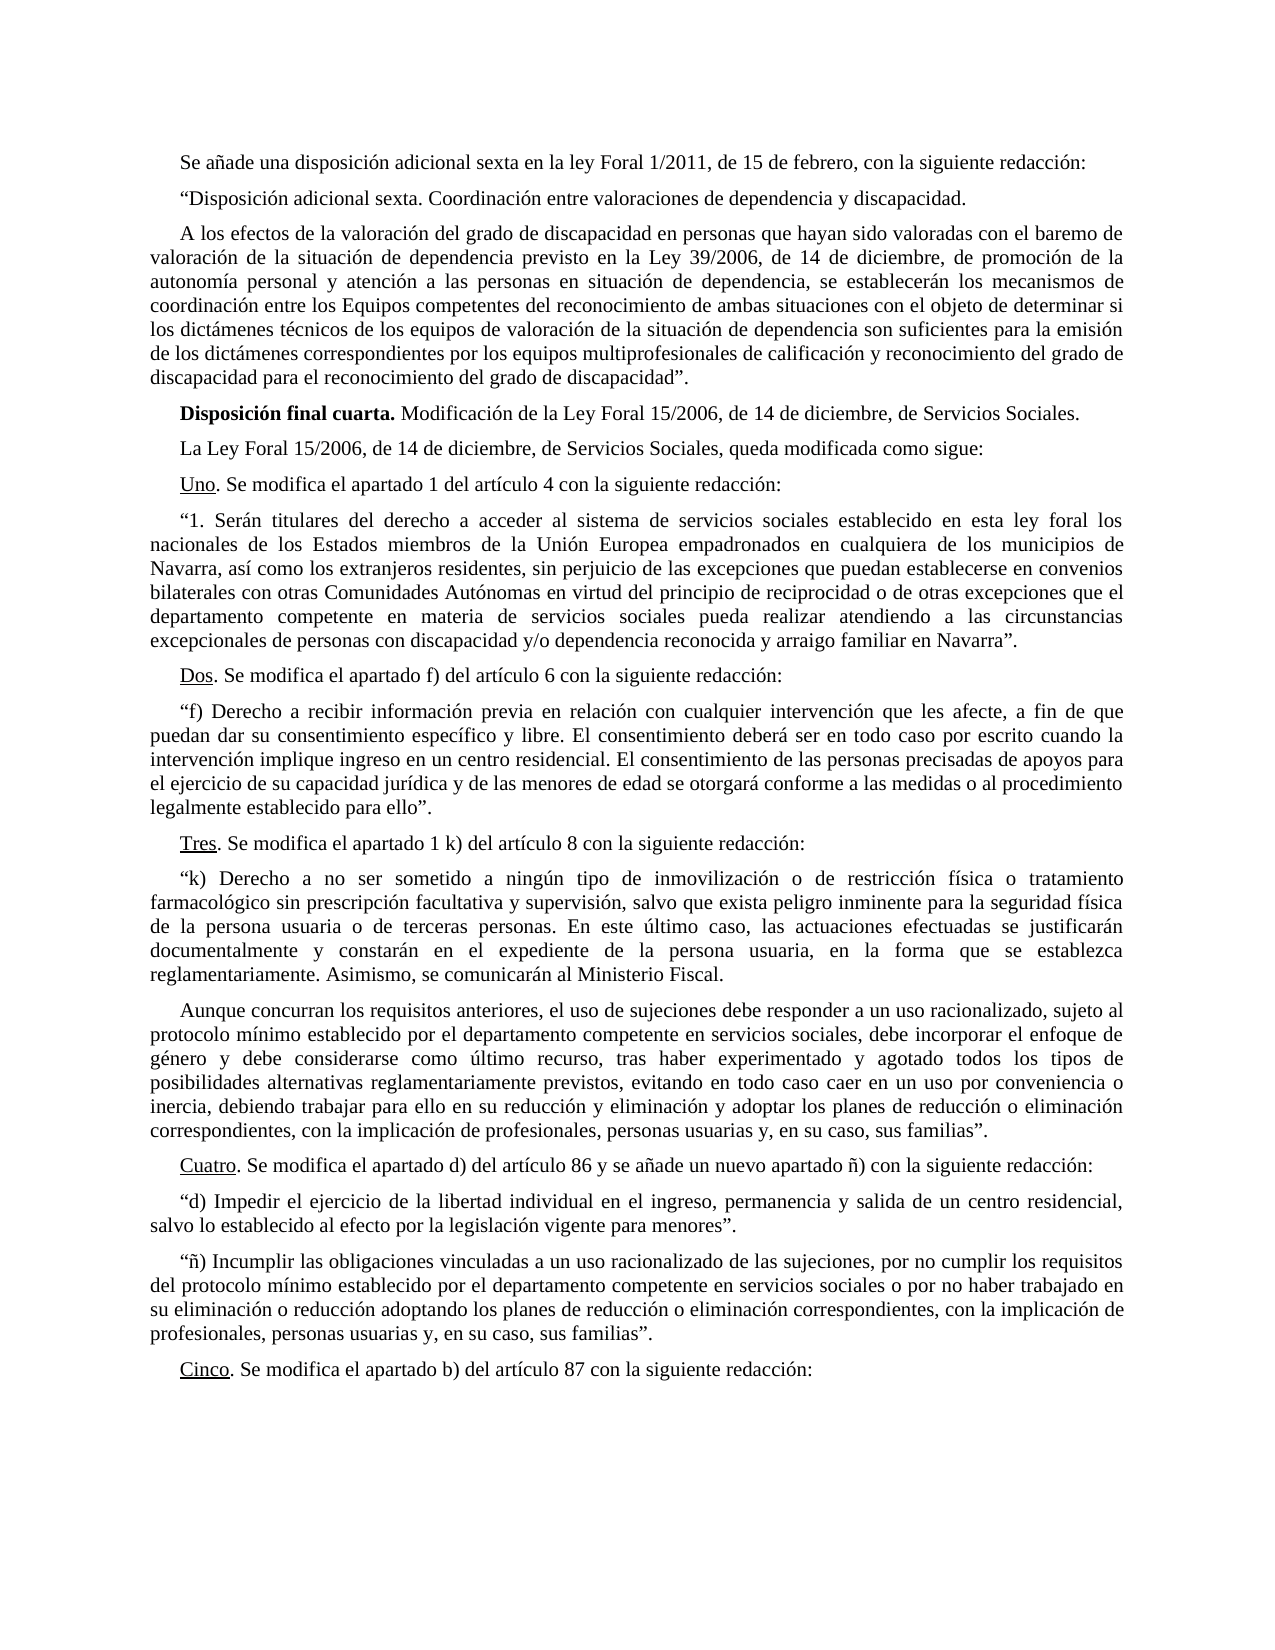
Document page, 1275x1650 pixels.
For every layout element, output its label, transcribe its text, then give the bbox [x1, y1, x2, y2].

text Aunque concurran los requisitos anteriores, el uso de sujeciones debe responder a un uso racionalizado, sujeto al protocolo mínimo establecido por el departamento competente en servicios sociales, debe incorporar el enfoque de género y debe considerarse como último recurso, tras haber experimentado y agotado todos los tipos de posibilidades alternativas reglamentariamente previstos, evitando en todo caso caer en un uso por conveniencia o inercia, debiendo trabajar para ello en su reducción y eliminación y adoptar los planes de reducción o eliminación correspondientes, con la implicación de profesionales, personas usuarias y, en su caso, sus familias”. [150, 998, 1125, 1142]
text Cuatro. Se modifica el apartado d) del artículo 86 y se añade un nuevo apartado ñ) con la siguiente redacción: [150, 1154, 1125, 1178]
text “Disposición adicional sexta. Coordinación entre valoraciones de dependencia y discapacidad. [150, 186, 1125, 210]
text Cinco. Se modifica el apartado b) del artículo 87 con la siguiente redacción: [150, 1357, 1125, 1381]
text A los efectos de la valoración del grado de discapacidad en personas que hayan sido valoradas con el baremo de valoración de la situación de dependencia previsto en la Ley 39/2006, de 14 de diciembre, de promoción de la autonomía personal y atención a las personas en situación de dependencia, se establecerán los mecanismos de coordinación entre los Equipos competentes del reconocimiento de ambas situaciones con el objeto de determinar si los dictámenes técnicos de los equipos de valoración de la situación de dependencia son suficientes para la emisión de los dictámenes correspondientes por los equipos multiprofesionales de calificación y reconocimiento del grado de discapacidad para el reconocimiento del grado de discapacidad”. [150, 221, 1125, 389]
text Uno. Se modifica el apartado 1 del artículo 4 con la siguiente redacción: [150, 472, 1125, 496]
text Disposición final cuarta. Modificación de la Ley Foral 15/2006, de 14 de diciembre, de Servicios Sociales. [150, 401, 1125, 425]
text “ñ) Incumplir las obligaciones vinculadas a un uso racionalizado de las sujeciones, por no cumplir los requisitos del protocolo mínimo establecido por el departamento competente en servicios sociales o por no haber trabajado en su eliminación o reducción adoptando los planes de reducción o eliminación correspondientes, con la implicación de profesionales, personas usuarias y, en su caso, sus familias”. [150, 1249, 1125, 1345]
text “d) Impedir el ejercicio de la libertad individual en el ingreso, permanencia y salida de un centro residencial, salvo lo establecido al efecto por la legislación vigente para menores”. [150, 1189, 1125, 1237]
text Se añade una disposición adicional sexta en la ley Foral 1/2011, de 15 de febrero, con la siguiente redacción: [150, 150, 1125, 174]
text “f) Derecho a recibir información previa en relación con cualquier intervención que les afecte, a fin de que puedan dar su consentimiento específico y libre. El consentimiento deberá ser en todo caso por escrito cuando la intervención implique ingreso en un centro residencial. El consentimiento de las personas precisadas de apoyos para el ejercicio de su capacidad jurídica y de las menores de edad se otorgará conforme a las medidas o al procedimiento legalmente establecido para ello”. [150, 699, 1125, 819]
text Tres. Se modifica el apartado 1 k) del artículo 8 con la siguiente redacción: [150, 831, 1125, 855]
text Dos. Se modifica el apartado f) del artículo 6 con la siguiente redacción: [150, 664, 1125, 688]
text La Ley Foral 15/2006, de 14 de diciembre, de Servicios Sociales, queda modificada como sigue: [150, 437, 1125, 461]
text “1. Serán titulares del derecho a acceder al sistema de servicios sociales establecido en esta ley foral los nacionales de los Estados miembros de la Unión Europea empadronados en cualquiera de los municipios de Navarra, así como los extranjeros residentes, sin perjuicio de las excepciones que puedan establecerse en convenios bilaterales con otras Comunidades Autónomas en virtud del principio de reciprocidad o de otras excepciones que el departamento competente en materia de servicios sociales pueda realizar atendiendo a las circunstancias excepcionales de personas con discapacidad y/o dependencia reconocida y arraigo familiar en Navarra”. [150, 508, 1125, 652]
text “k) Derecho a no ser sometido a ningún tipo de inmovilización o de restricción física o tratamiento farmacológico sin prescripción facultativa y supervisión, salvo que exista peligro inminente para la seguridad física de la persona usuaria o de terceras personas. En este último caso, las actuaciones efectuadas se justificarán documentalmente y constarán en el expediente de la persona usuaria, en la forma que se establezca reglamentariamente. Asimismo, se comunicarán al Ministerio Fiscal. [150, 867, 1125, 986]
